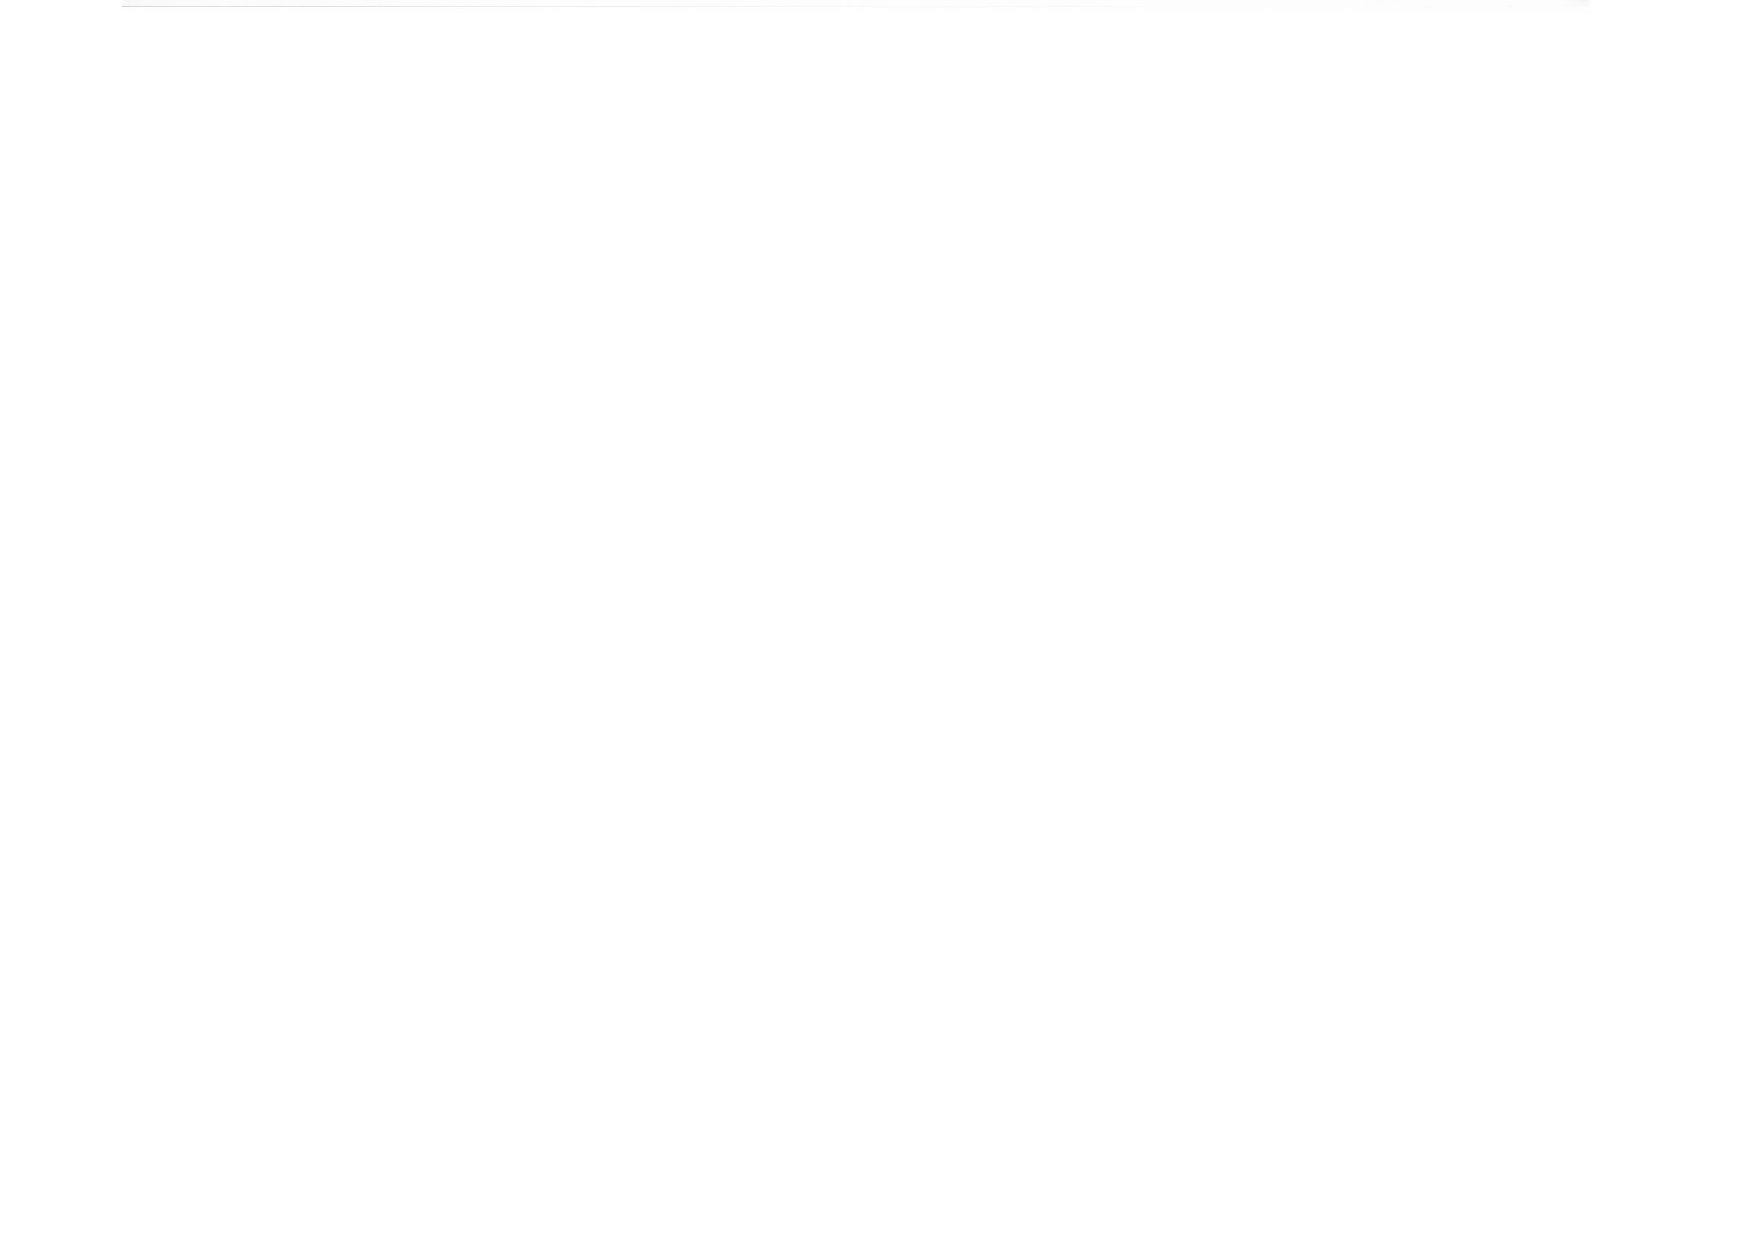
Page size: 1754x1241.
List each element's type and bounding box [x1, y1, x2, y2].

picture [123, 0, 1589, 13]
